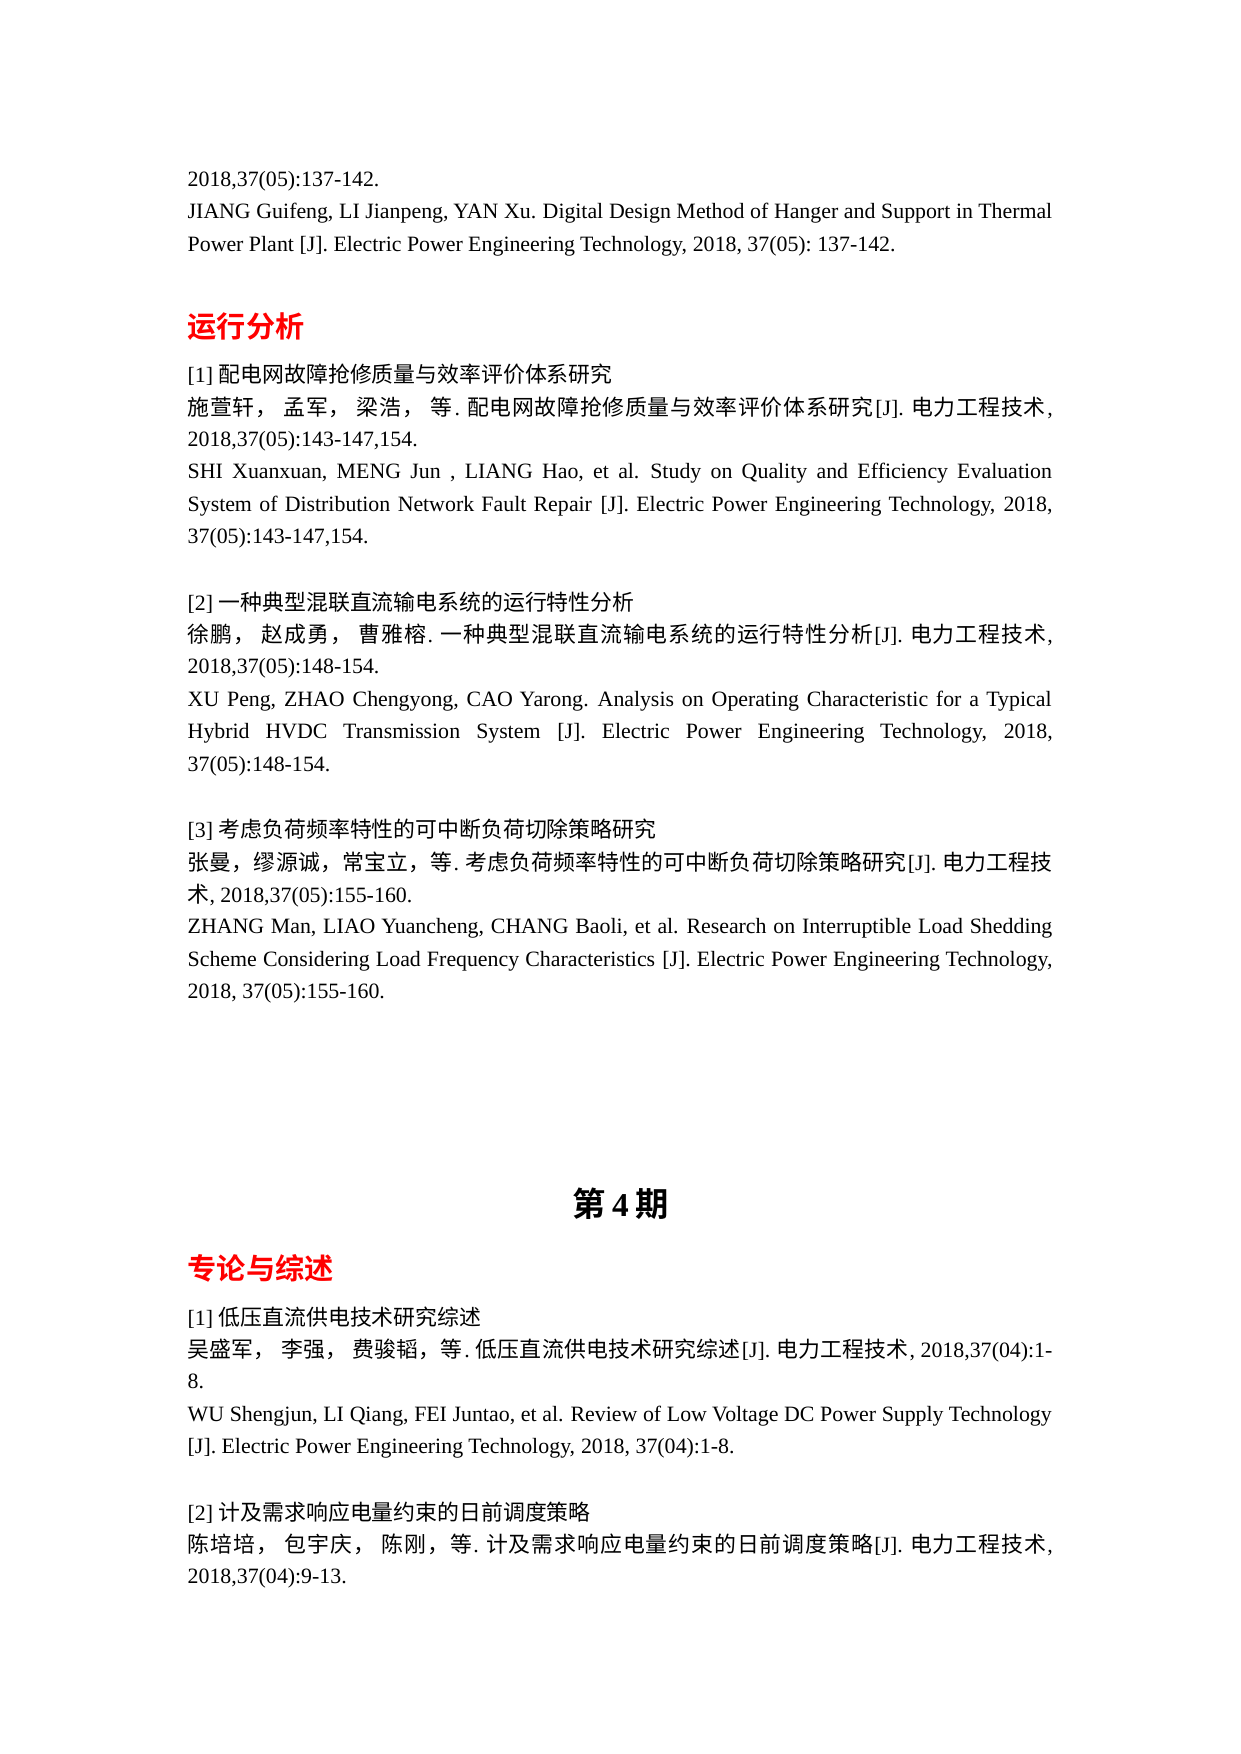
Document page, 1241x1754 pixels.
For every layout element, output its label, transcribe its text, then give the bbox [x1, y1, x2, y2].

text 运行分析 [187, 292, 1053, 357]
text 张曼，缪源诚，常宝立，等. 考虑负荷频率特性的可中断负荷切除策略研究[J]. 电力工程技术, 2018,37(05):155-160. [187, 844, 1053, 909]
text 施萱轩， 孟军， 梁浩， 等. 配电网故障抢修质量与效率评价体系研究[J]. 电力工程技术, 2018,37(05):143-147,154. [187, 389, 1053, 454]
text [2] 一种典型混联直流输电系统的运行特性分析 [187, 584, 1053, 617]
text ZHANG Man, LIAO Yuancheng, CHANG Baoli, et al. Research on Interruptible Load Shedding Scheme Considering Load Frequency Characteristics [J]. Electric Power Engineering Technology, 2018, 37(05):155-160. [187, 909, 1053, 1007]
text 专论与综述 [187, 1234, 1053, 1299]
text 陈培培， 包宇庆， 陈刚，等. 计及需求响应电量约束的日前调度策略[J]. 电力工程技术, 2018,37(04):9-13. [187, 1527, 1053, 1592]
text [2] 计及需求响应电量约束的日前调度策略 [187, 1494, 1053, 1527]
text [3] 考虑负荷频率特性的可中断负荷切除策略研究 [187, 812, 1053, 844]
text SHI Xuanxuan, MENG Jun , LIANG Hao, et al. Study on Quality and Efficiency Evaluation System of Distribution Network Fault Repair [J]. Electric Power Engineering Technology, 2018, 37(05):143-147,154. [187, 454, 1053, 552]
text [1] 低压直流供电技术研究综述 [187, 1299, 1053, 1332]
text JIANG Guifeng, LI Jianpeng, YAN Xu. Digital Design Method of Hanger and Support in Thermal Power Plant [J]. Electric Power Engineering Technology, 2018, 37(05): 137-142. [187, 194, 1053, 259]
text 徐鹏， 赵成勇， 曹雅榕. 一种典型混联直流输电系统的运行特性分析[J]. 电力工程技术, 2018,37(05):148-154. [187, 617, 1053, 682]
text [1] 配电网故障抢修质量与效率评价体系研究 [187, 357, 1053, 389]
text WU Shengjun, LI Qiang, FEI Juntao, et al. Review of Low Voltage DC Power Supply Technology [J]. Electric Power Engineering Technology, 2018, 37(04):1-8. [187, 1397, 1053, 1462]
text 第4期 [187, 1169, 1053, 1234]
text XU Peng, ZHAO Chengyong, CAO Yarong. Analysis on Operating Characteristic for a Typical Hybrid HVDC Transmission System [J]. Electric Power Engineering Technology, 2018, 37(05):148-154. [187, 682, 1053, 779]
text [187, 162, 1053, 194]
text 吴盛军， 李强， 费骏韬，等. 低压直流供电技术研究综述[J]. 电力工程技术, 2018,37(04):1-8. [187, 1332, 1053, 1397]
